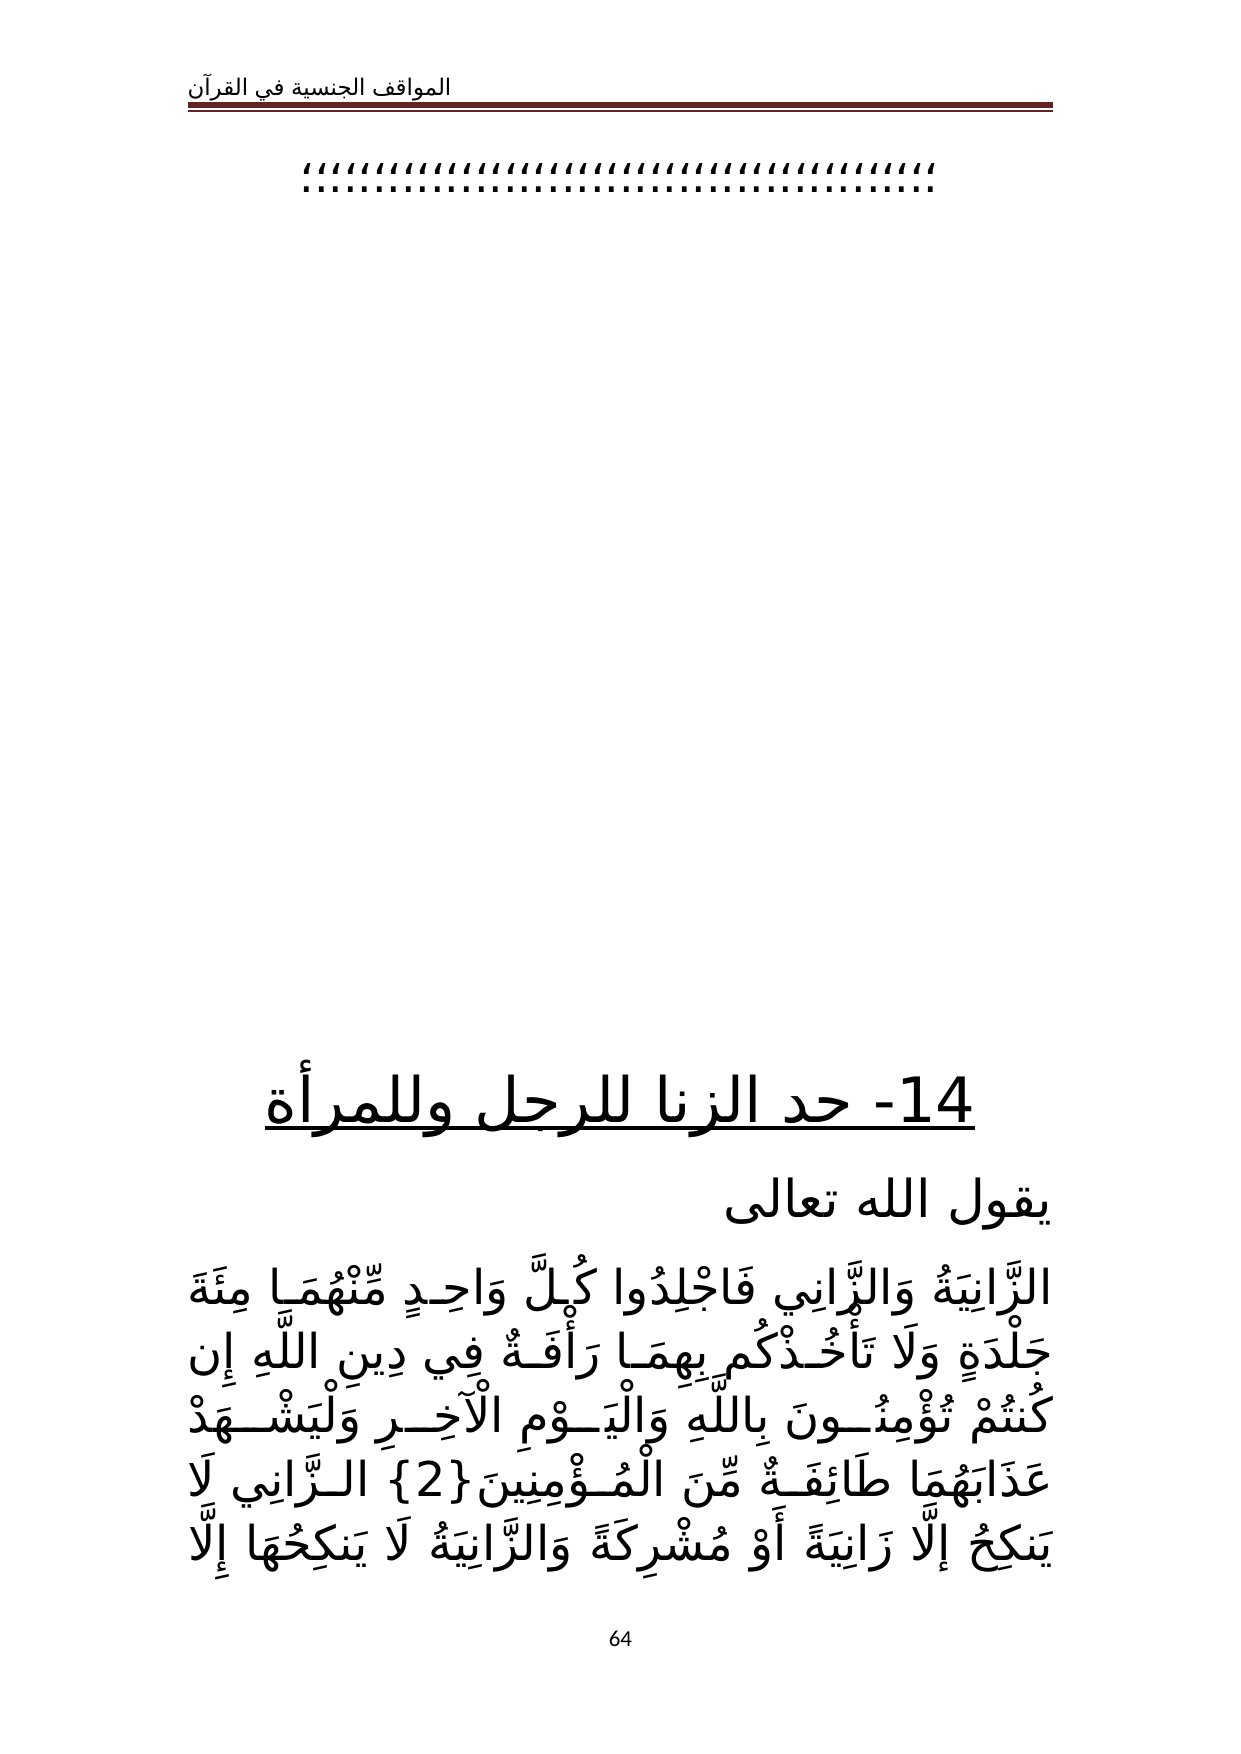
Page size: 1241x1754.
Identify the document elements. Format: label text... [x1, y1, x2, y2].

text يقول الله تعالى [187, 1169, 1053, 1230]
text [187, 1259, 1053, 1572]
text ؛؛؛؛؛؛؛؛؛؛؛؛؛؛؛؛؛؛؛؛؛؛؛؛؛؛؛؛؛؛؛؛؛؛؛؛؛؛؛؛؛؛؛؛ [187, 150, 1053, 203]
text 14- حد الزنا للرجل وللمرأة [187, 1064, 1053, 1137]
